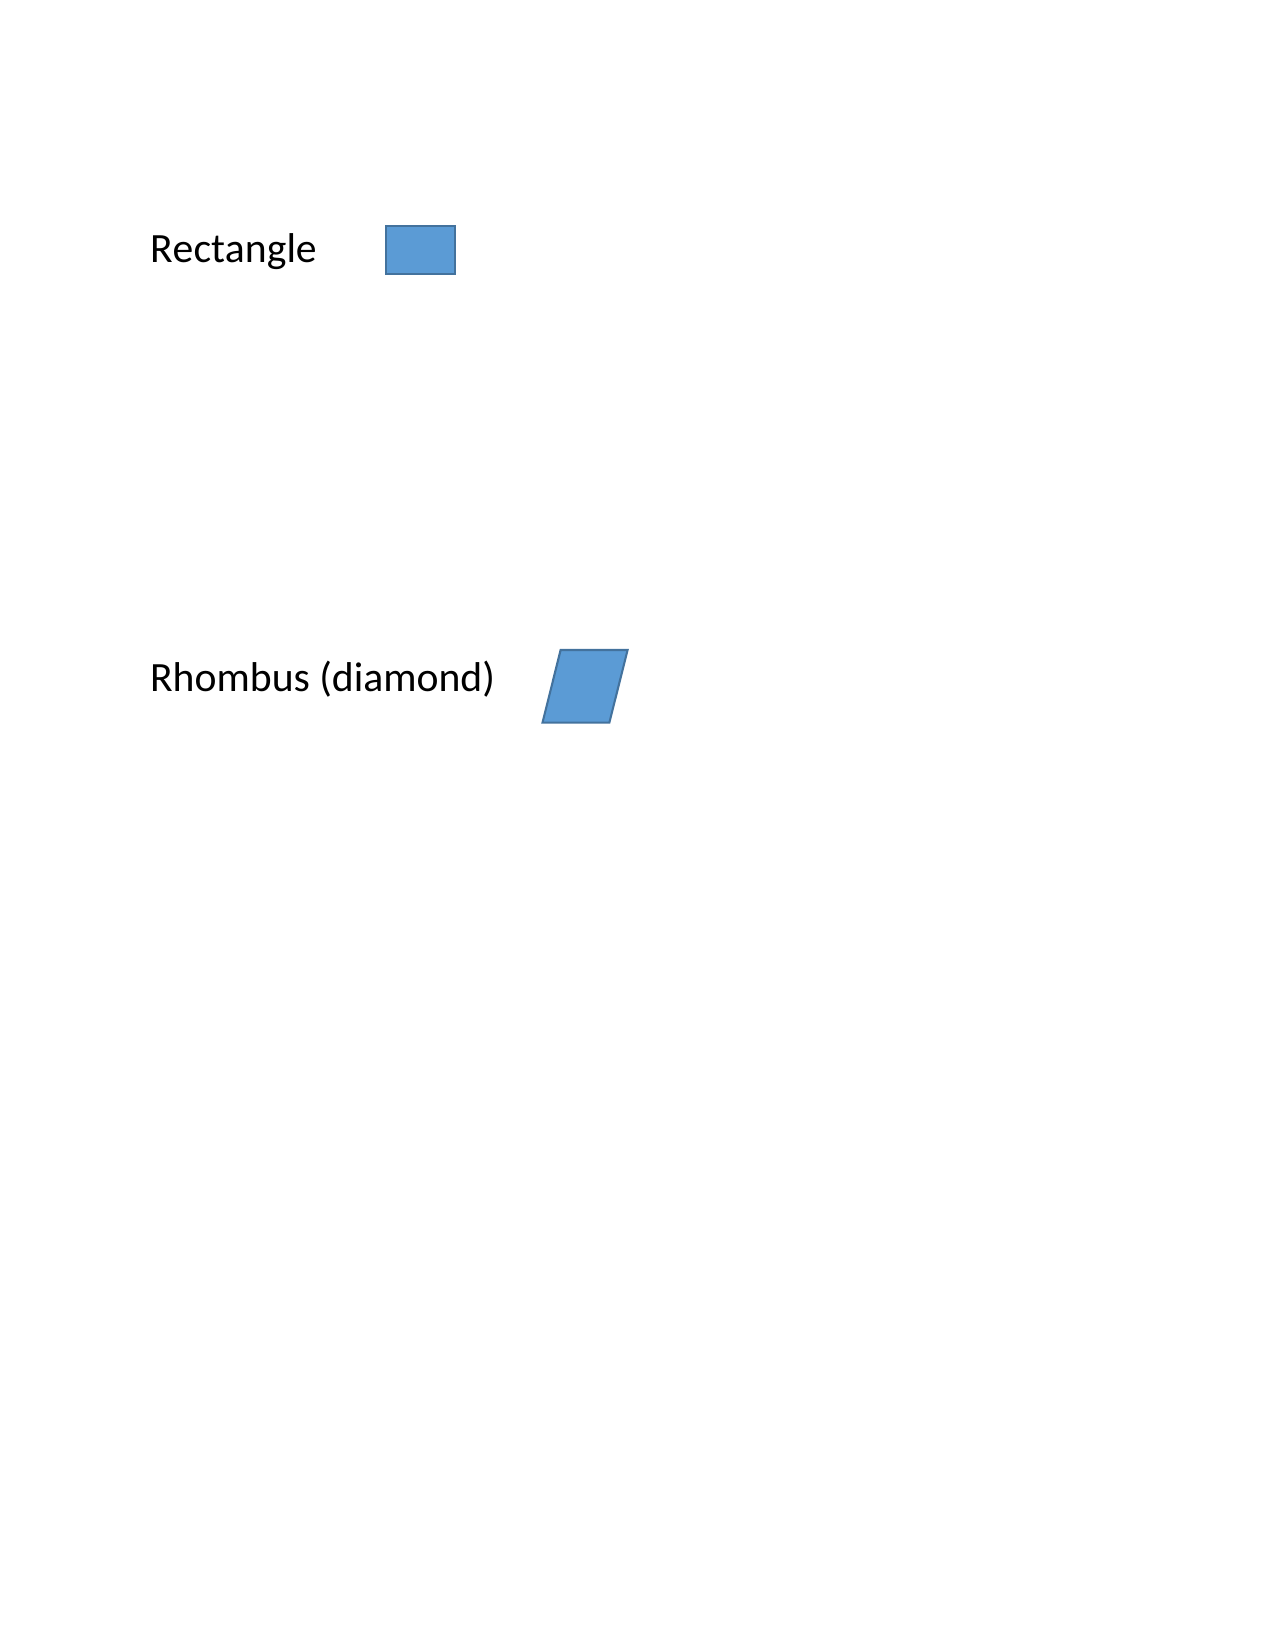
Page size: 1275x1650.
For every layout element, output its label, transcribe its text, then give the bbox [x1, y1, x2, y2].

text Rhombus (diamond) [150, 651, 559, 702]
text Rectangle [150, 222, 1125, 272]
text Rhombus (diamond) [616, 651, 1125, 702]
